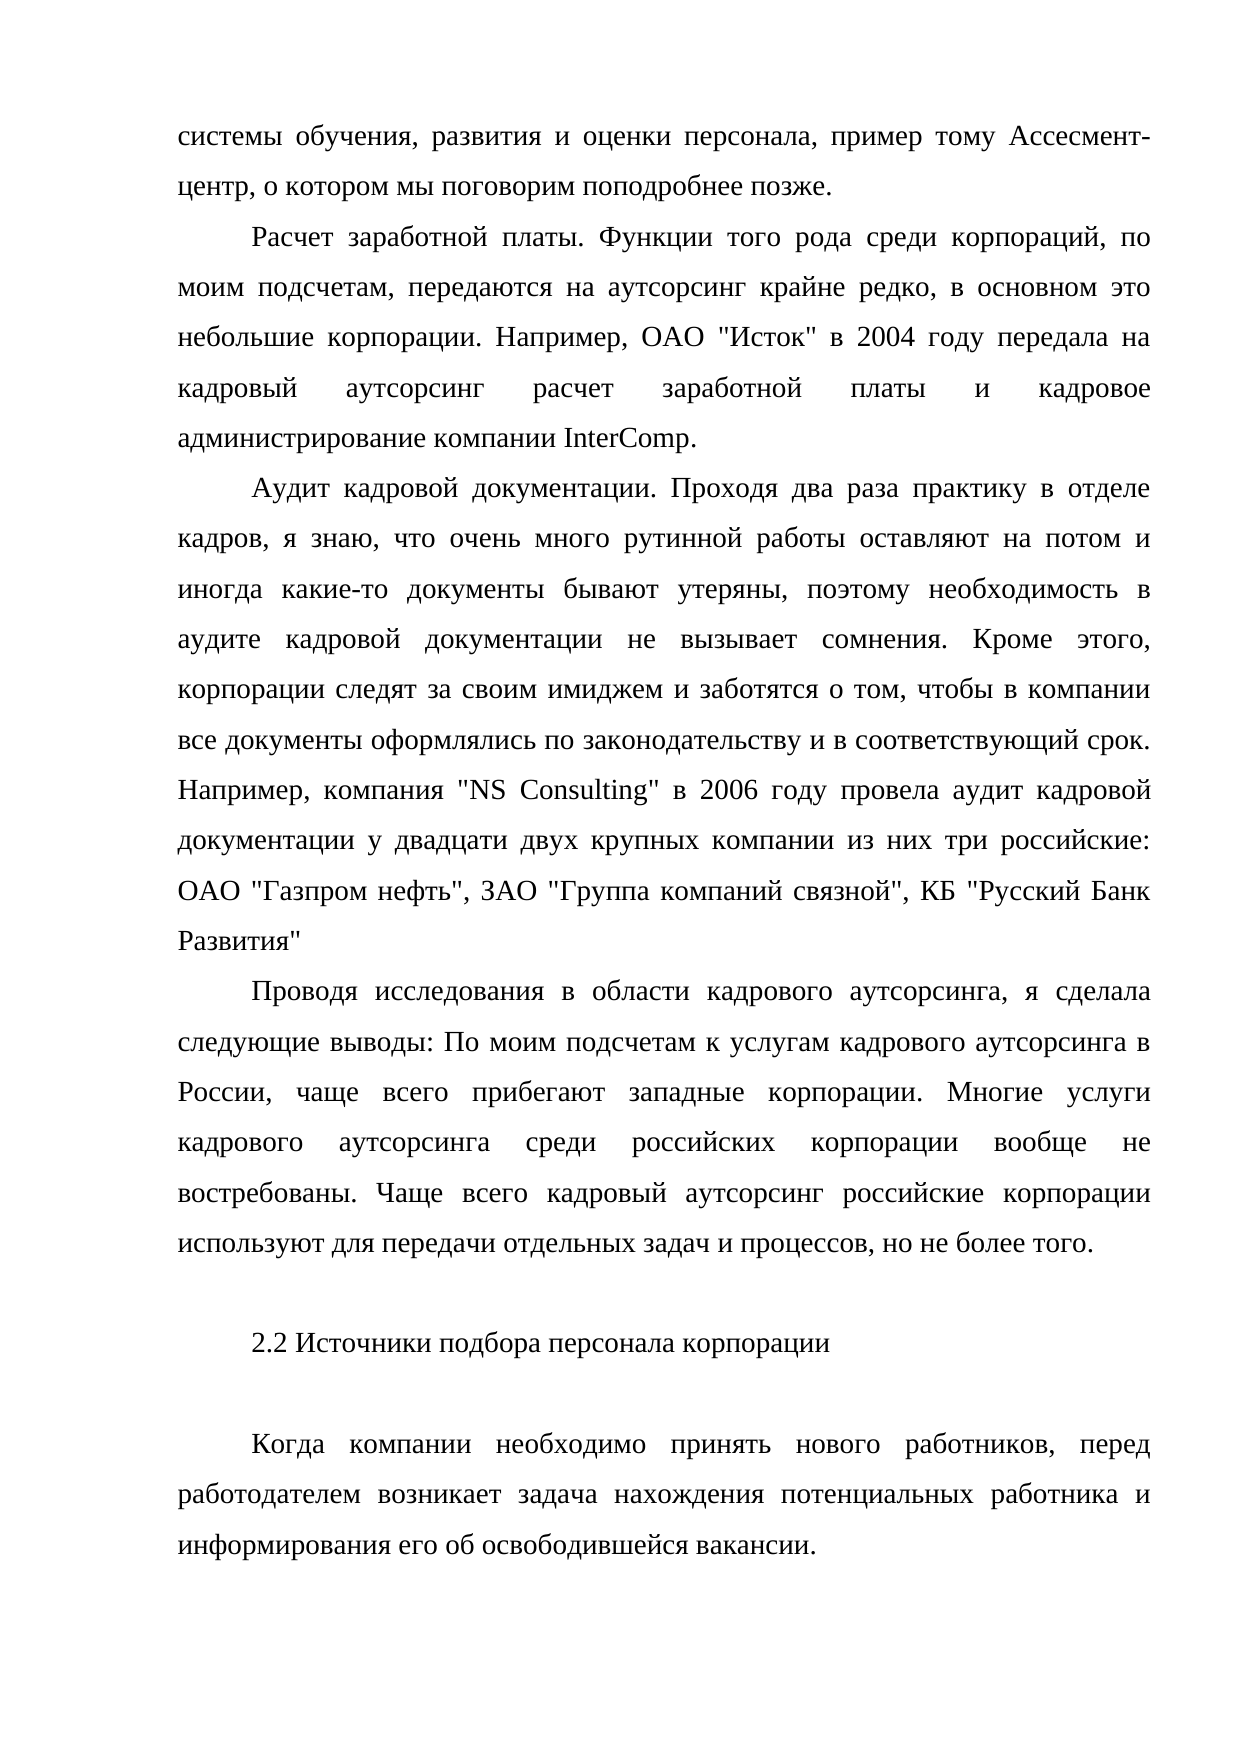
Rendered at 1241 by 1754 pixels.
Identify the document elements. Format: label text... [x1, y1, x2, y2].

text Аудит кадровой документации. Проходя два раза практику в отделе кадров, я знаю, что очень много рутинной работы оставляют на потом и иногда какие-то документы бывают утеряны, поэтому необходимость в аудите кадровой документации не вызывает сомнения. Кроме этого, корпорации следят за своим имиджем и заботятся о том, чтобы в компании все документы оформлялись по законодательству и в соответствующий срок. Например, компания "NS Consulting" в 2006 году провела аудит кадровой документации у двадцати двух крупных компании из них три российские: ОАО "Газпром нефть", ЗАО "Группа компаний связной", КБ "Русский Банк Развития" [177, 470, 1152, 957]
text Когда компании необходимо принять нового работников, перед работодателем возникает задача нахождения потенциальных работника и информирования его об освободившейся вакансии. [177, 1426, 1152, 1560]
text Расчет заработной платы. Функции того рода среди корпораций, по моим подсчетам, передаются на аутсорсинг крайне редко, в основном это небольшие корпорации. Например, ОАО "Исток" в 2004 году передала на кадровый аутсорсинг расчет заработной платы и кадровое администрирование компании InterComp. [177, 219, 1152, 453]
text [177, 118, 1152, 202]
text Проводя исследования в области кадрового аутсорсинга, я сделала следующие выводы: По моим подсчетам к услугам кадрового аутсорсинга в России, чаще всего прибегают западные корпорации. Многие услуги кадрового аутсорсинга среди российских корпорации вообще не востребованы. Чаще всего кадровый аутсорсинг российские корпорации используют для передачи отдельных задач и процессов, но не более того. [177, 973, 1152, 1258]
text 2.2 Источники подбора персонала корпорации [177, 1326, 1152, 1359]
